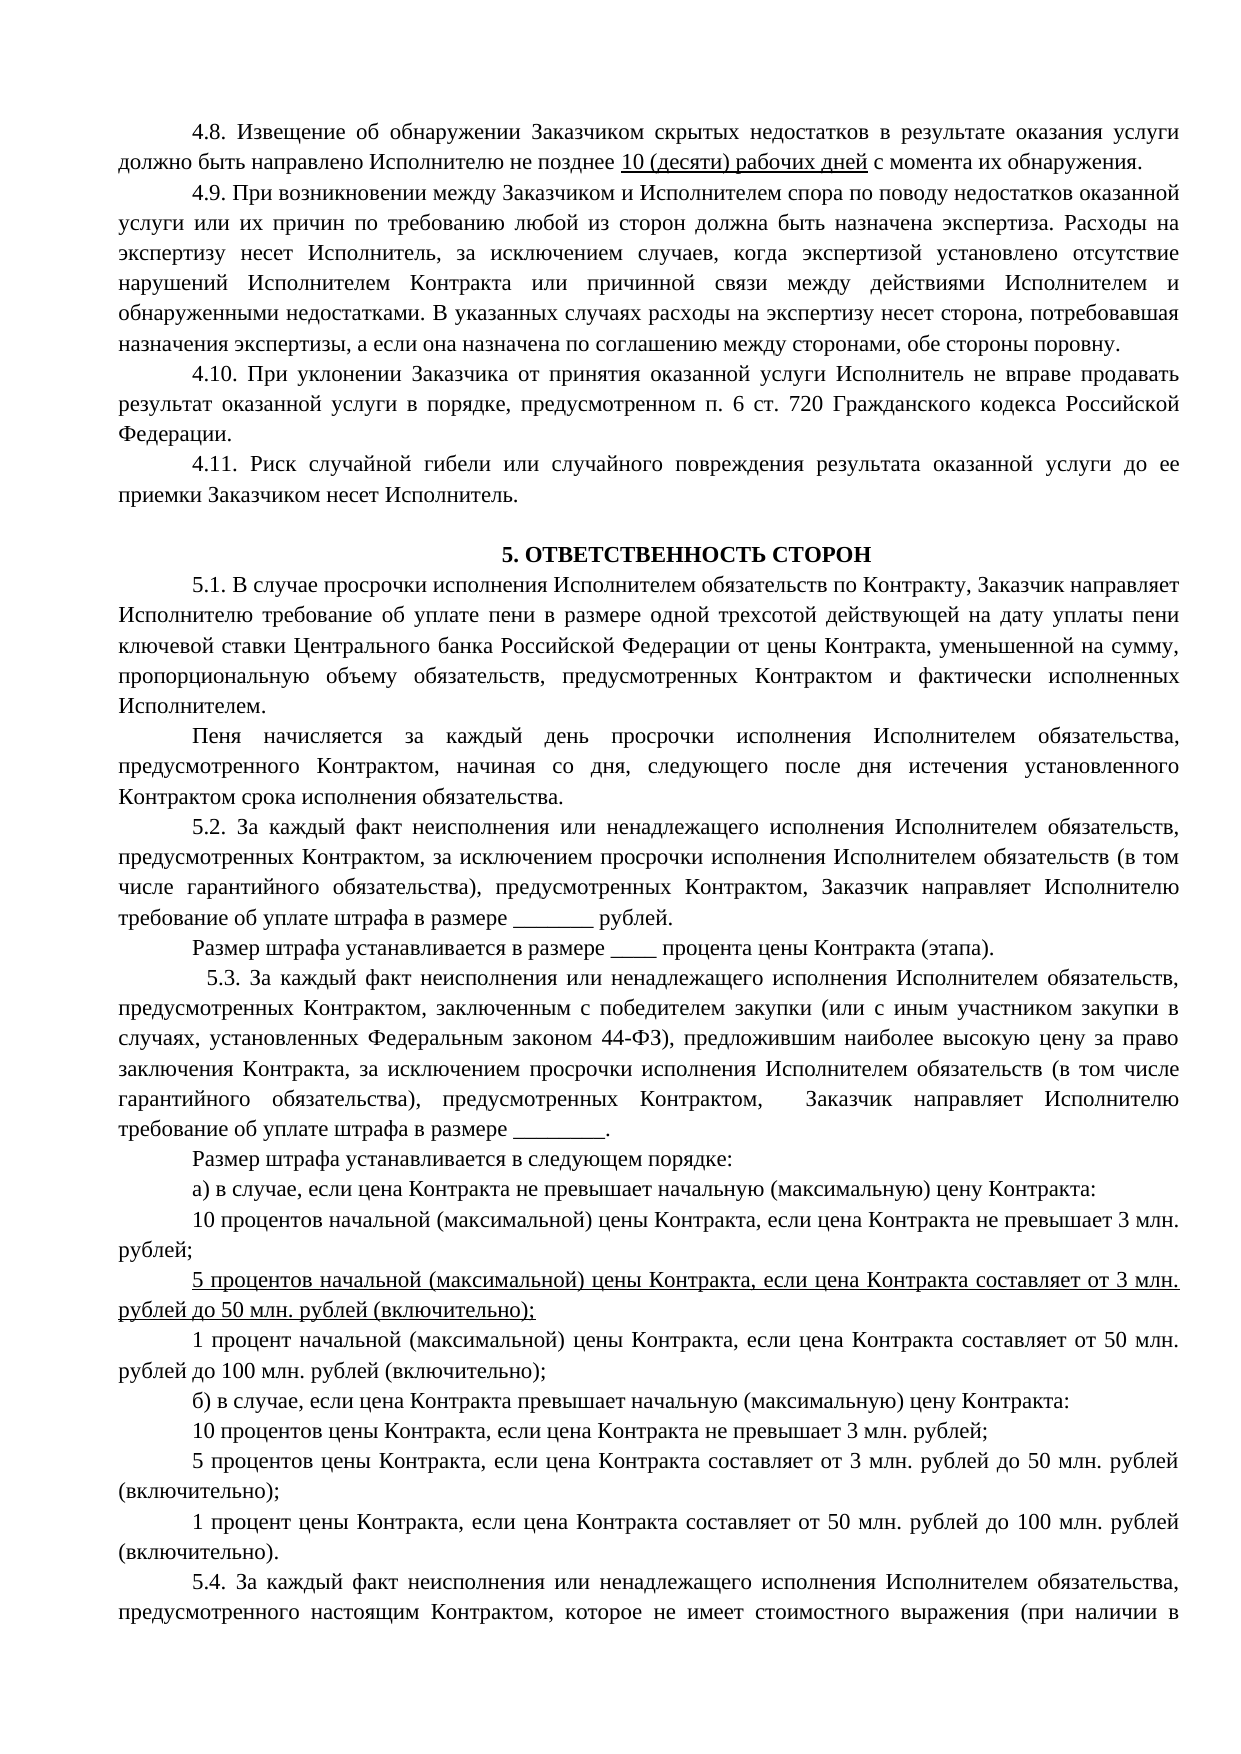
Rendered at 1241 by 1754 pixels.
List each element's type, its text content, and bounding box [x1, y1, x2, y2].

text 5.3. За каждый факт неисполнения или ненадлежащего исполнения Исполнителем обязательств, предусмотренных Контрактом, заключенным с победителем закупки (или с иным участником закупки в случаях, установленных Федеральным законом 44-ФЗ), предложившим наиболее высокую цену за право заключения Контракта, за исключением просрочки исполнения Исполнителем обязательств (в том числе гарантийного обязательства), предусмотренных Контрактом, Заказчик направляет Исполнителю требование об уплате штрафа в размере ________. [118, 964, 1181, 1141]
text 5 процентов начальной (максимальной) цены Контракта, если цена Контракта составляет от 3 млн. рублей до 50 млн. рублей (включительно); [118, 1266, 1181, 1323]
text Размер штрафа устанавливается в размере ____ процента цены Контракта (этапа). [118, 934, 1181, 960]
text Размер штрафа устанавливается в следующем порядке: [118, 1145, 1181, 1172]
text 5. ОТВЕТСТВЕННОСТЬ СТОРОН [118, 541, 1181, 567]
text 5.1. В случае просрочки исполнения Исполнителем обязательств по Контракту, Заказчик направляет Исполнителю требование об уплате пени в размере одной трехсотой действующей на дату уплаты пени ключевой ставки Центрального банка Российской Федерации от цены Контракта, уменьшенной на сумму, пропорциональную объему обязательств, предусмотренных Контрактом и фактически исполненных Исполнителем. [118, 571, 1181, 718]
text б) в случае, если цена Контракта превышает начальную (максимальную) цену Контракта: [118, 1387, 1181, 1413]
text 4.8. Извещение об обнаружении Заказчиком скрытых недостатков в результате оказания услуги должно быть направлено Исполнителю не позднее 10 (десяти) рабочих дней с момента их обнаружения. [118, 118, 1181, 175]
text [118, 1568, 1181, 1625]
text Пеня начисляется за каждый день просрочки исполнения Исполнителем обязательства, предусмотренного Контрактом, начиная со дня, следующего после дня истечения установленного Контрактом срока исполнения обязательства. [118, 722, 1181, 809]
text 1 процент цены Контракта, если цена Контракта составляет от 50 млн. рублей до 100 млн. рублей (включительно). [118, 1508, 1181, 1564]
text 10 процентов начальной (максимальной) цены Контракта, если цена Контракта не превышает 3 млн. рублей; [118, 1206, 1181, 1262]
text 10 процентов цены Контракта, если цена Контракта не превышает 3 млн. рублей; [118, 1417, 1181, 1443]
text 4.10. При уклонении Заказчика от принятия оказанной услуги Исполнитель не вправе продавать результат оказанной услуги в порядке, предусмотренном п. 6 ст. 720 Гражданского кодекса Российской Федерации. [118, 360, 1181, 447]
text 5 процентов цены Контракта, если цена Контракта составляет от 3 млн. рублей до 50 млн. рублей (включительно); [118, 1447, 1181, 1504]
text 5.2. За каждый факт неисполнения или ненадлежащего исполнения Исполнителем обязательств, предусмотренных Контрактом, за исключением просрочки исполнения Исполнителем обязательств (в том числе гарантийного обязательства), предусмотренных Контрактом, Заказчик направляет Исполнителю требование об уплате штрафа в размере _______ рублей. [118, 813, 1181, 930]
text 1 процент начальной (максимальной) цены Контракта, если цена Контракта составляет от 50 млн. рублей до 100 млн. рублей (включительно); [118, 1326, 1181, 1383]
text 4.11. Риск случайной гибели или случайного повреждения результата оказанной услуги до ее приемки Заказчиком несет Исполнитель. [118, 450, 1181, 507]
text 4.9. При возникновении между Заказчиком и Исполнителем спора по поводу недостатков оказанной услуги или их причин по требованию любой из сторон должна быть назначена экспертиза. Расходы на экспертизу несет Исполнитель, за исключением случаев, когда экспертизой установлено отсутствие нарушений Исполнителем Контракта или причинной связи между действиями Исполнителем и обнаруженными недостатками. В указанных случаях расходы на экспертизу несет сторона, потребовавшая назначения экспертизы, а если она назначена по соглашению между сторонами, обе стороны поровну. [118, 178, 1181, 356]
text а) в случае, если цена Контракта не превышает начальную (максимальную) цену Контракта: [118, 1175, 1181, 1202]
